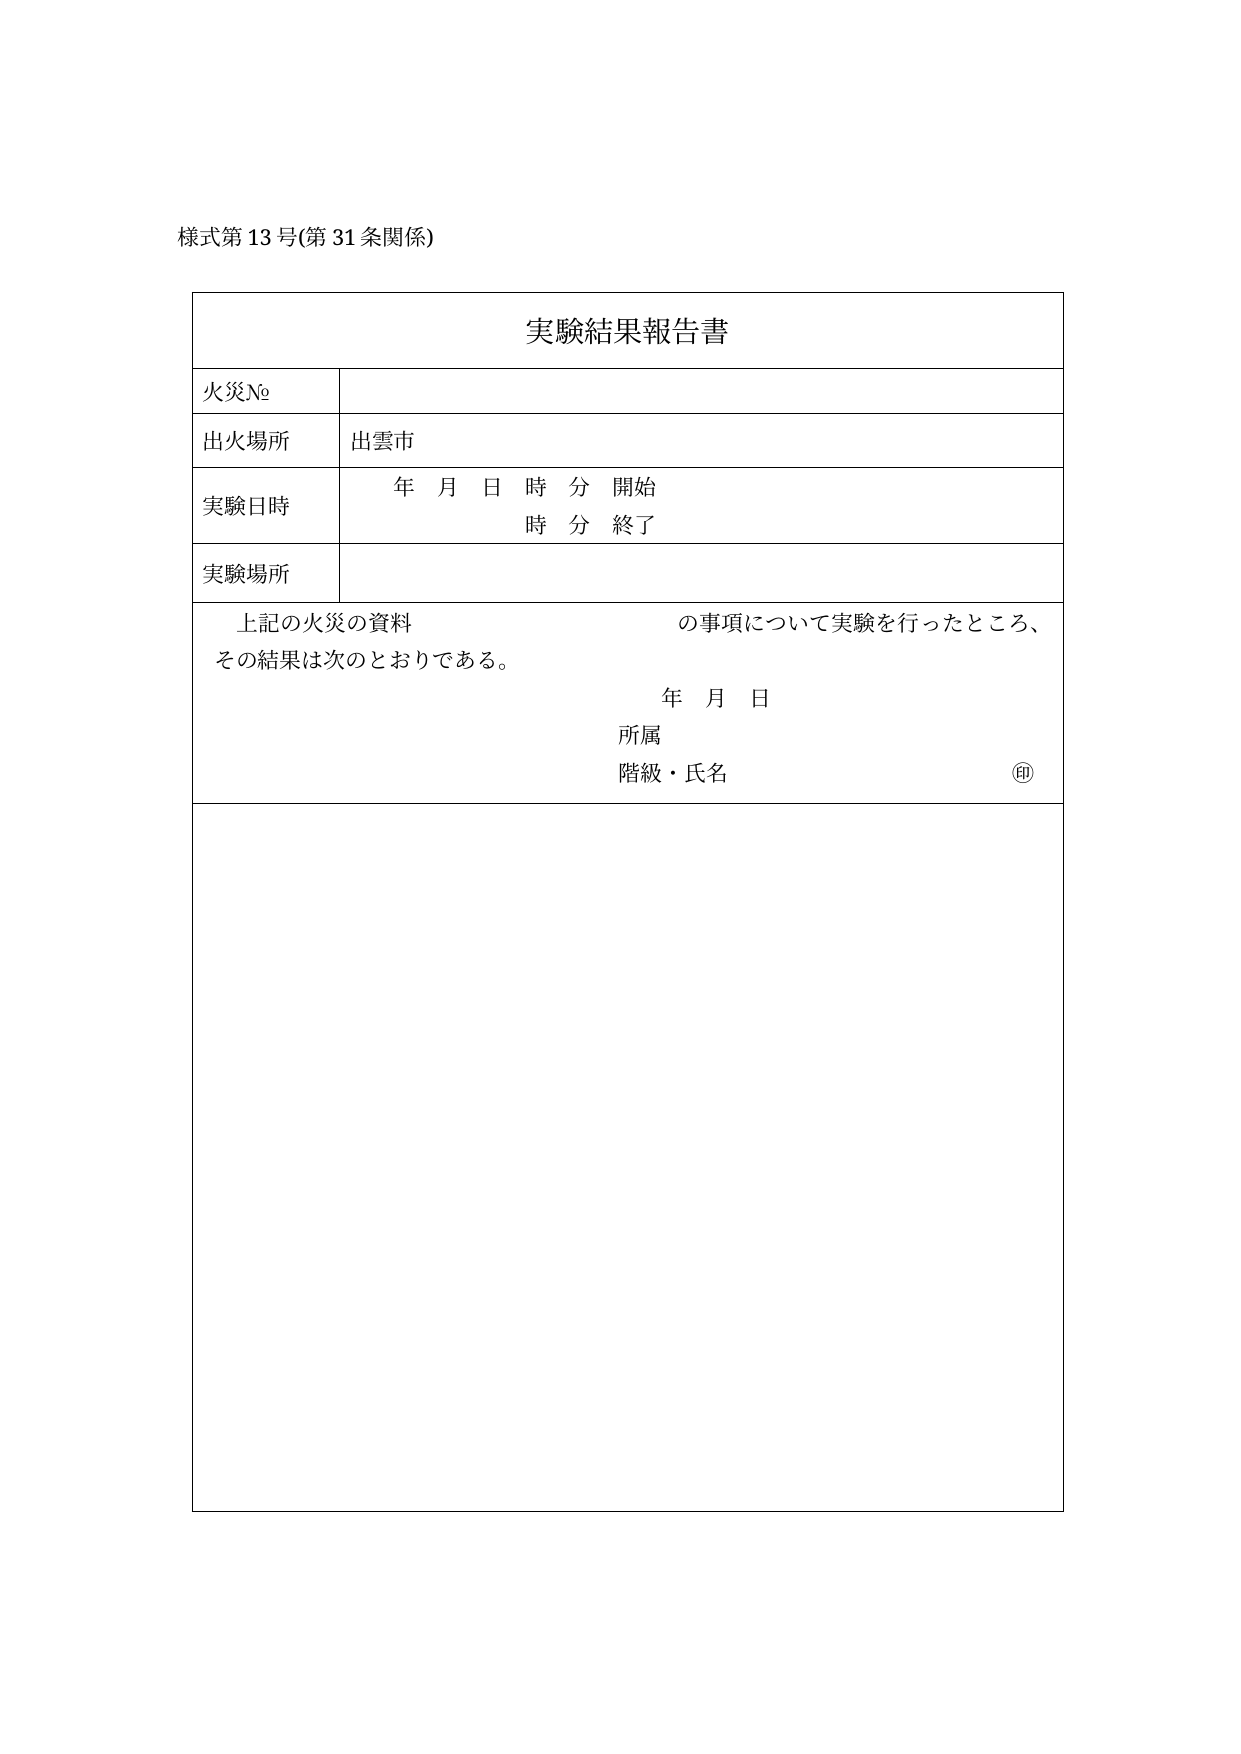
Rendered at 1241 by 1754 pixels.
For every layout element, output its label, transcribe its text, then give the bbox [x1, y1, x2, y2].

table_cell [193, 804, 1063, 1511]
table_cell 火災№ [193, 369, 339, 413]
table_header 実験結果報告書 [193, 293, 1063, 368]
table_cell 上記の火災の資料 の事項について実験を行ったところ、その結果は次のとおりである。 年 月 日 所属 階級・氏名 ㊞ [193, 603, 1063, 802]
table_cell 実験日時 [193, 468, 339, 543]
table_cell 出火場所 [193, 414, 339, 467]
table_cell 実験場所 [193, 544, 339, 602]
table_cell 出雲市 [340, 414, 1063, 467]
table_cell [340, 544, 1063, 602]
table_cell 年 月 日 時 分 開始 時 分 終了 [340, 468, 1063, 543]
table_cell [340, 369, 1063, 413]
text 様式第13号(第31条関係) [177, 217, 1063, 254]
